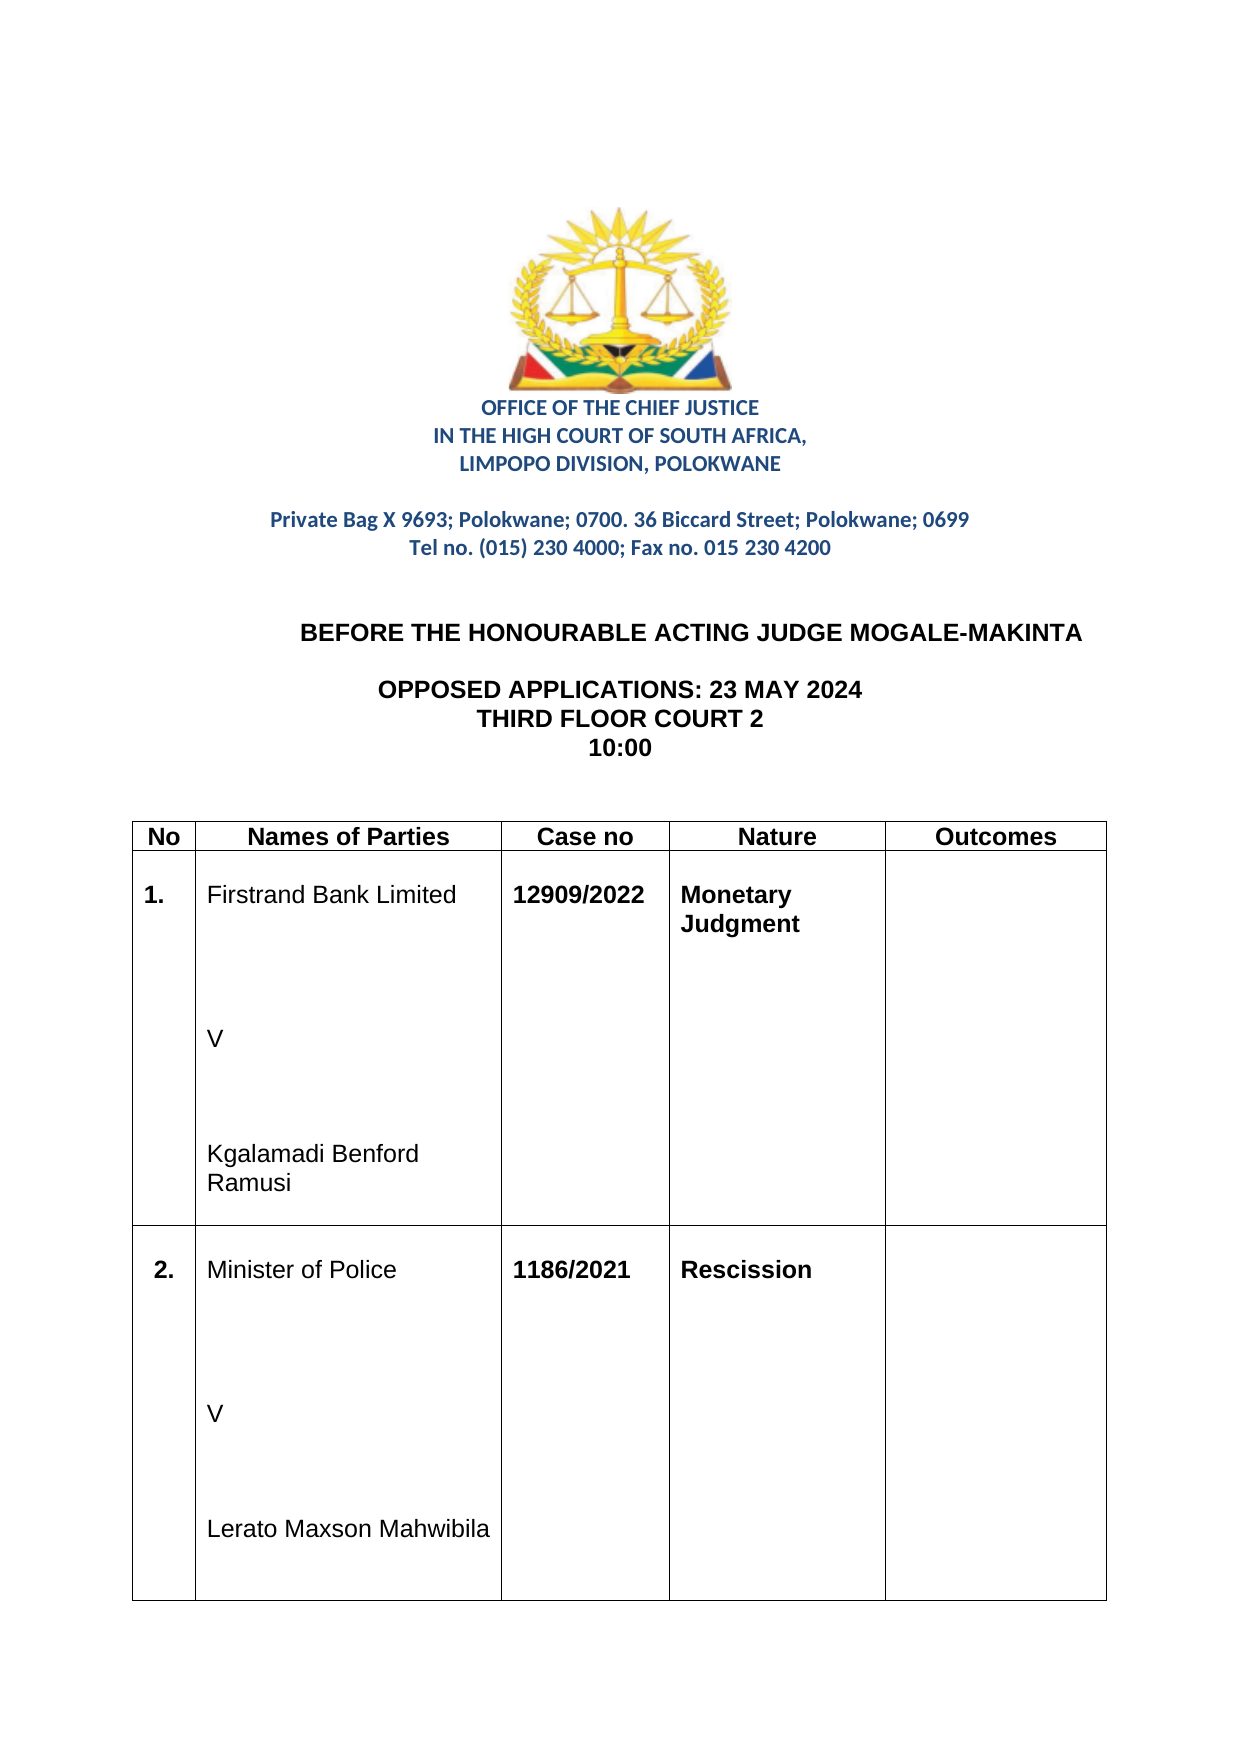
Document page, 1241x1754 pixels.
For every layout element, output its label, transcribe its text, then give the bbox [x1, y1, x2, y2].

picture [508, 207, 732, 394]
table_cell 12909/2022 [502, 851, 669, 1225]
table_cell [886, 851, 1106, 1225]
table_header No [133, 822, 195, 850]
table_header Names of Parties [196, 822, 501, 850]
text OFFICE OF THE CHIEF JUSTICE [150, 393, 1090, 421]
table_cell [196, 1226, 501, 1600]
table_cell 2. 3. [133, 1226, 195, 1600]
text LIMPOPO DIVISION, POLOKWANE [150, 449, 1090, 477]
table_cell [886, 1226, 1106, 1600]
table_cell Rescission [670, 1226, 885, 1600]
table_cell Monetary Judgment [670, 851, 885, 1225]
text OPPOSED APPLICATIONS: 23 MAY 2024 [150, 675, 1090, 704]
text THIRD FLOOR COURT 2 [150, 704, 1090, 733]
text 10:00 [150, 733, 1090, 761]
text Private Bag X 9693; Polokwane; 0700. 36 Biccard Street; Polokwane; 0699 [150, 506, 1090, 533]
table_header Nature [670, 822, 885, 850]
text Tel no. (015) 230 4000; Fax no. 015 230 4200 [150, 533, 1090, 562]
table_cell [502, 1226, 669, 1600]
text IN THE HIGH COURT OF SOUTH AFRICA, [150, 421, 1090, 449]
table_cell 1. [133, 851, 195, 1225]
table_header Case no [502, 822, 669, 850]
text BEFORE THE HONOURABLE ACTING JUDGE MOGALE-MAKINTA [300, 618, 1090, 646]
table_cell Firstrand Bank Limited V Kgalamadi Benford Ramusi [196, 851, 501, 1225]
table_header Outcomes [886, 822, 1106, 850]
